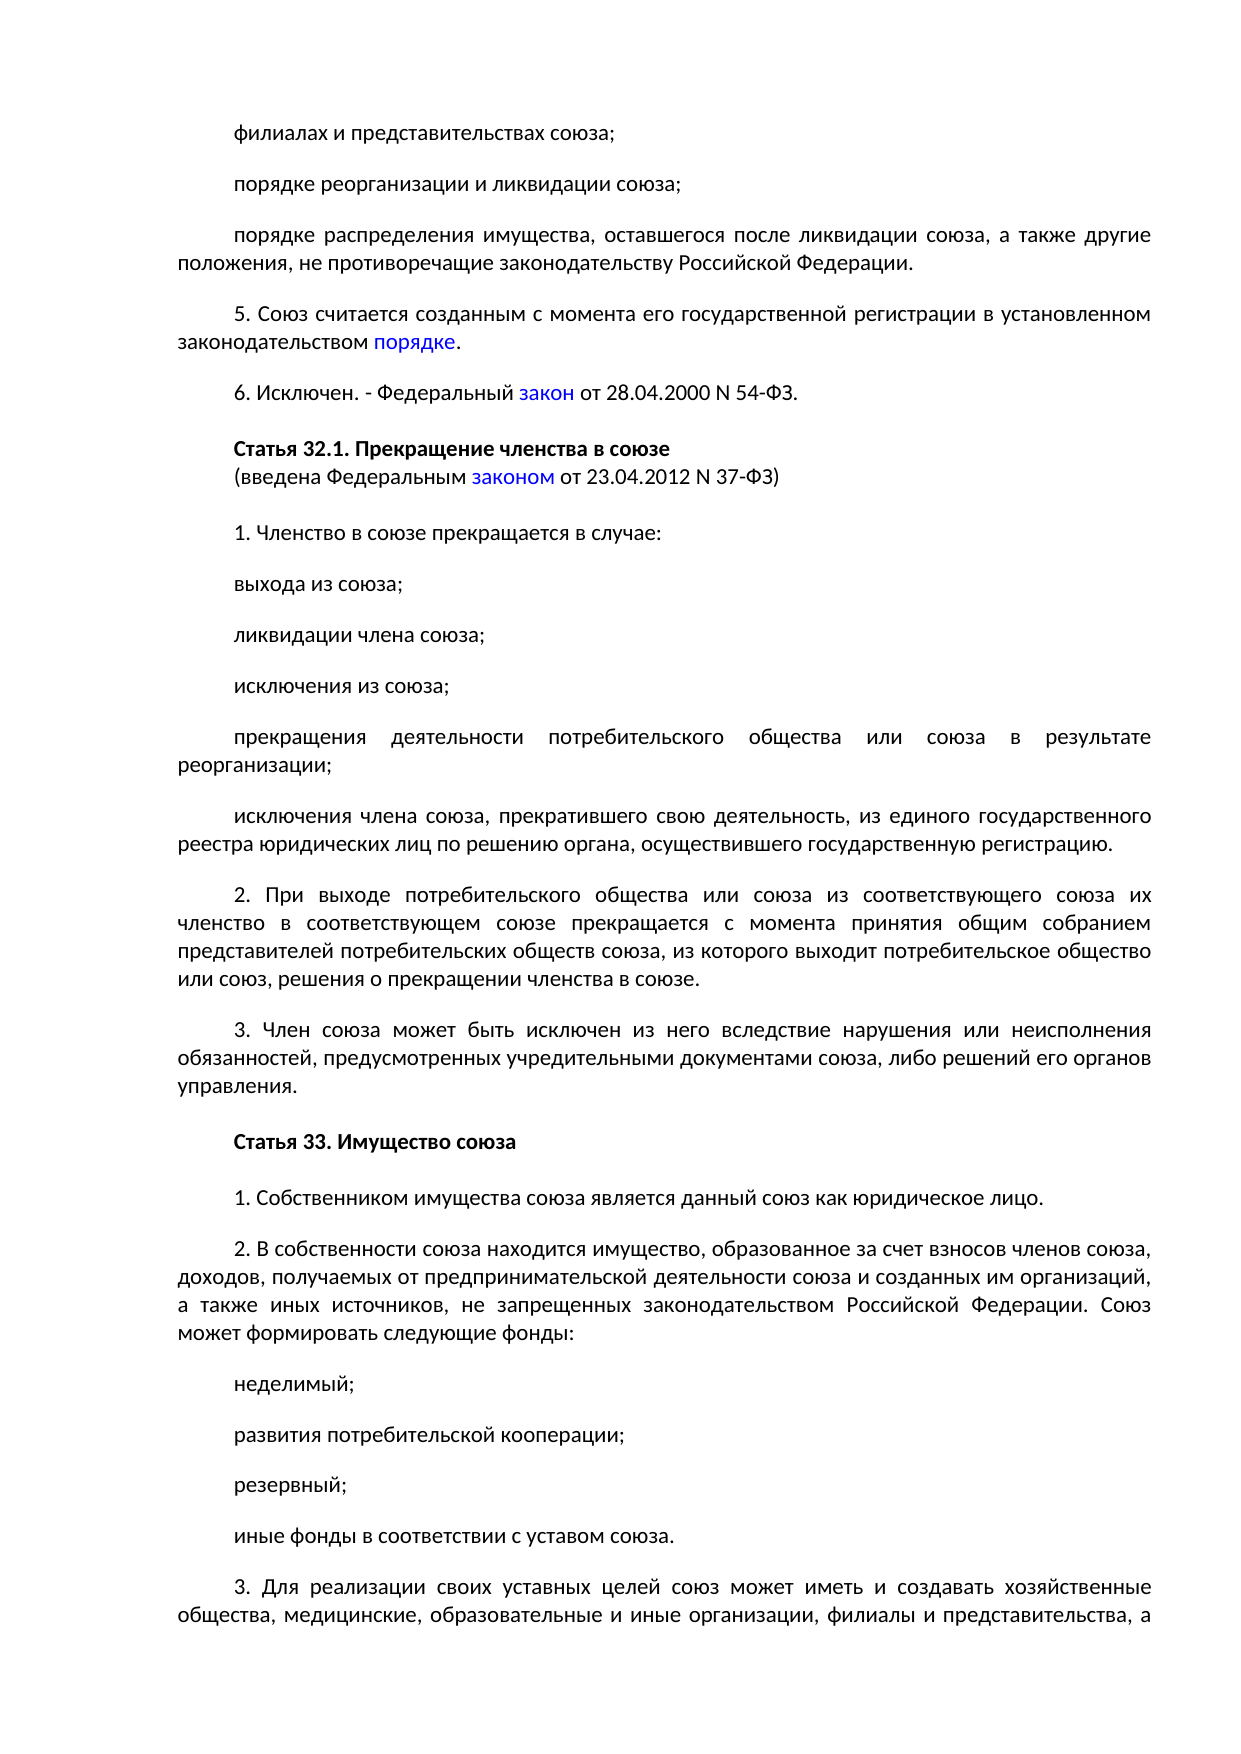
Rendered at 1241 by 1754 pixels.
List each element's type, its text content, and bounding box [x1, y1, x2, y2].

text прекращения деятельности потребительского общества или союза в результате реорганизации; [177, 722, 1152, 778]
text исключения из союза; [177, 671, 1152, 699]
text 2. В собственности союза находится имущество, образованное за счет взносов членов союза, доходов, получаемых от предпринимательской деятельности союза и созданных им организаций, а также иных источников, не запрещенных законодательством Российской Федерации. Союз может формировать следующие фонды: [177, 1234, 1152, 1346]
text 1. Членство в союзе прекращается в случае: [177, 518, 1152, 546]
text порядке распределения имущества, оставшегося после ликвидации союза, а также другие положения, не противоречащие законодательству Российской Федерации. [177, 220, 1152, 276]
text (введена Федеральным законом от 23.04.2012 N 37-ФЗ) [177, 462, 1152, 490]
text резервный; [177, 1471, 1152, 1499]
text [177, 1572, 1152, 1628]
text развития потребительской кооперации; [177, 1420, 1152, 1448]
text 6. Исключен. - Федеральный закон от 28.04.2000 N 54-ФЗ. [177, 378, 1152, 406]
text исключения члена союза, прекратившего свою деятельность, из единого государственного реестра юридических лиц по решению органа, осуществившего государственную регистрацию. [177, 801, 1152, 857]
text иные фонды в соответствии с уставом союза. [177, 1522, 1152, 1549]
text порядке реорганизации и ликвидации союза; [177, 169, 1152, 197]
text 3. Член союза может быть исключен из него вследствие нарушения или неисполнения обязанностей, предусмотренных учредительными документами союза, либо решений его органов управления. [177, 1015, 1152, 1099]
text 2. При выходе потребительского общества или союза из соответствующего союза их членство в соответствующем союзе прекращается с момента принятия общим собранием представителей потребительских обществ союза, из которого выходит потребительское общество или союз, решения о прекращении членства в союзе. [177, 880, 1152, 992]
text филиалах и представительствах союза; [177, 118, 1152, 146]
text ликвидации члена союза; [177, 620, 1152, 648]
title Статья 32.1. Прекращение членства в союзе [177, 434, 1152, 462]
title Статья 33. Имущество союза [177, 1127, 1152, 1155]
text 5. Союз считается созданным с момента его государственной регистрации в установленном законодательством порядке. [177, 299, 1152, 355]
text выхода из союза; [177, 569, 1152, 597]
text 1. Собственником имущества союза является данный союз как юридическое лицо. [177, 1183, 1152, 1211]
text неделимый; [177, 1369, 1152, 1397]
